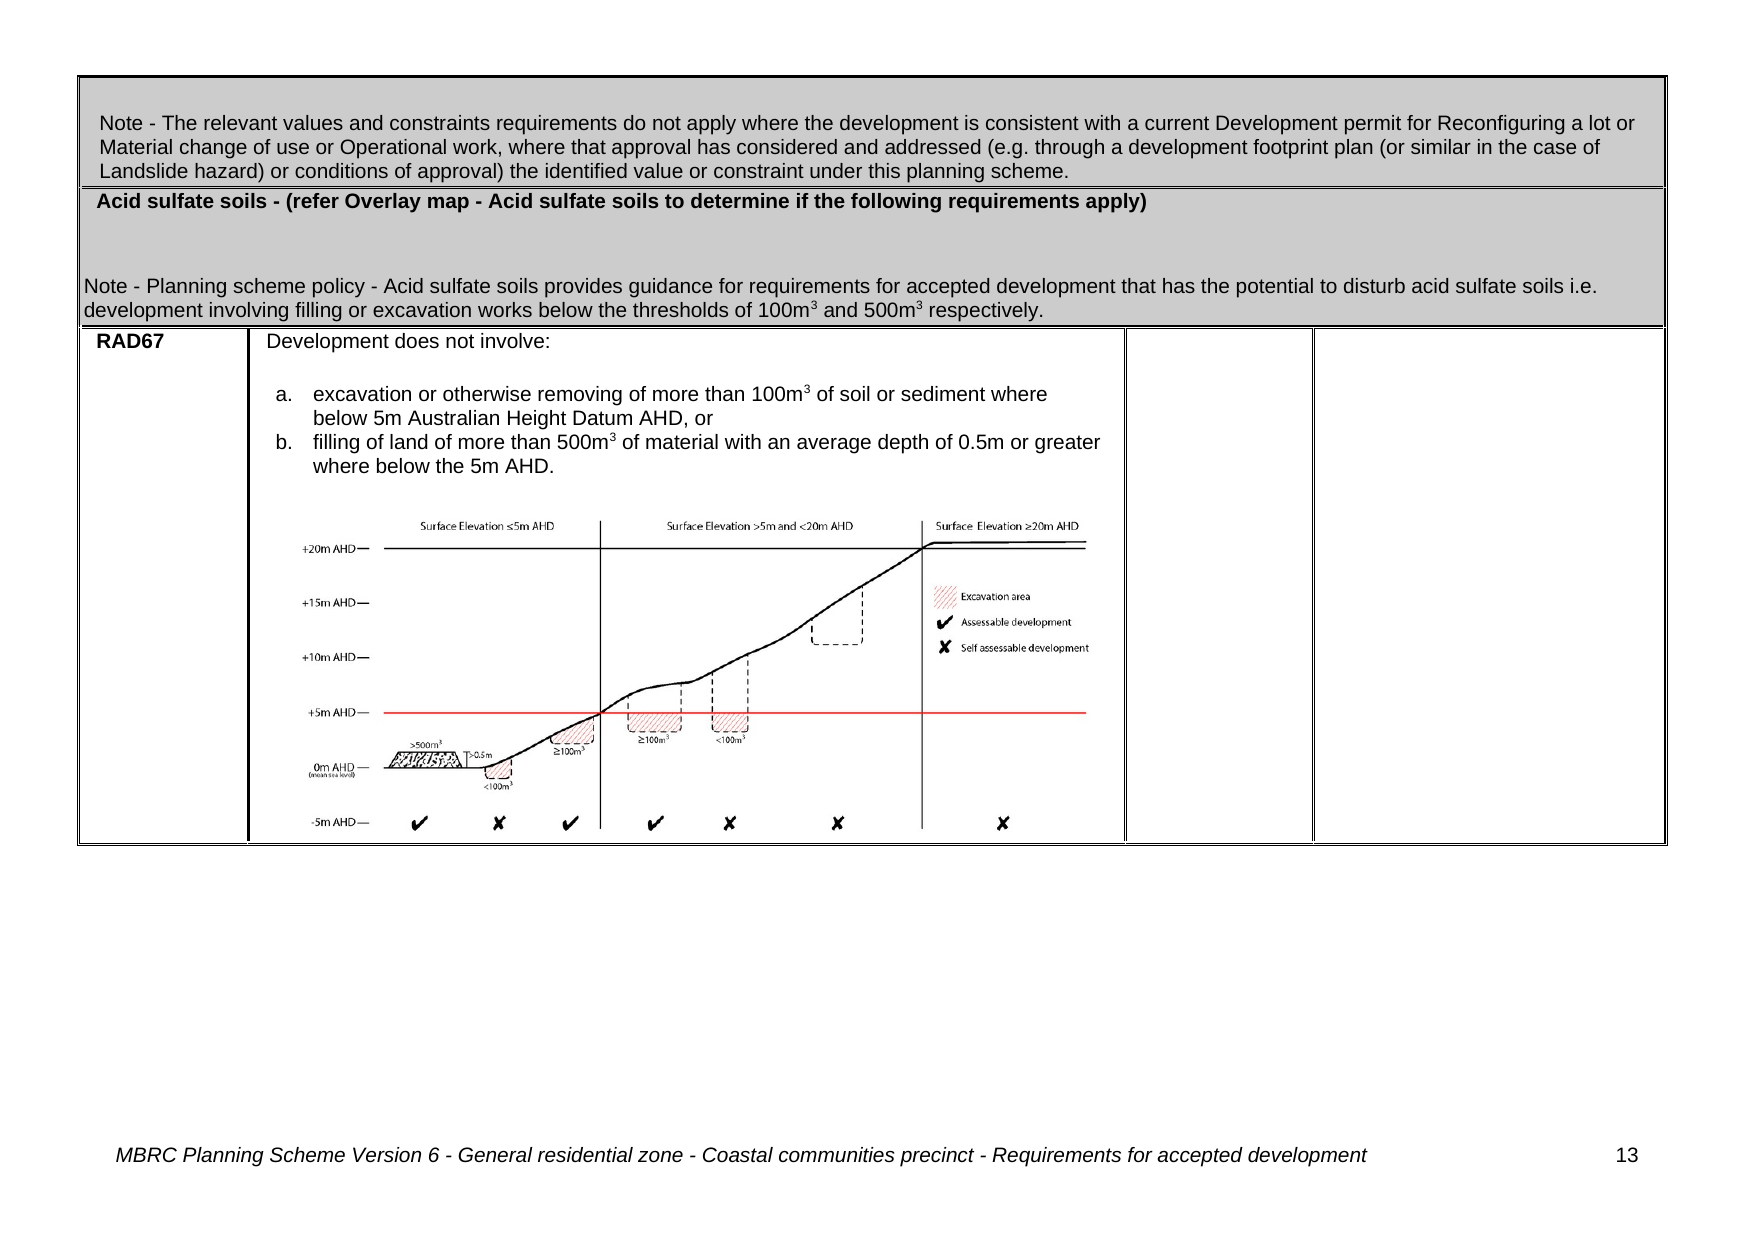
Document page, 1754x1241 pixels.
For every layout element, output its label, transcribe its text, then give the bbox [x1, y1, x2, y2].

table_cell [1126, 329, 1313, 843]
table_cell RAD67 [80, 325, 248, 843]
table_cell Acid sulfate soils - (refer Overlay map - Acid sulfate soils to determine if the following requirements apply) [78, 186, 1666, 325]
table_cell [1314, 325, 1665, 843]
picture [297, 506, 1095, 843]
table_cell Development does not involve: excavation or otherwise removing of more than 100m3 of soil or sediment where below 5m Australian Height Datum AHD, or filling of land of more than 500m3 of material with an average depth of 0.5m or greater where below the 5m AHD. [248, 329, 1126, 843]
